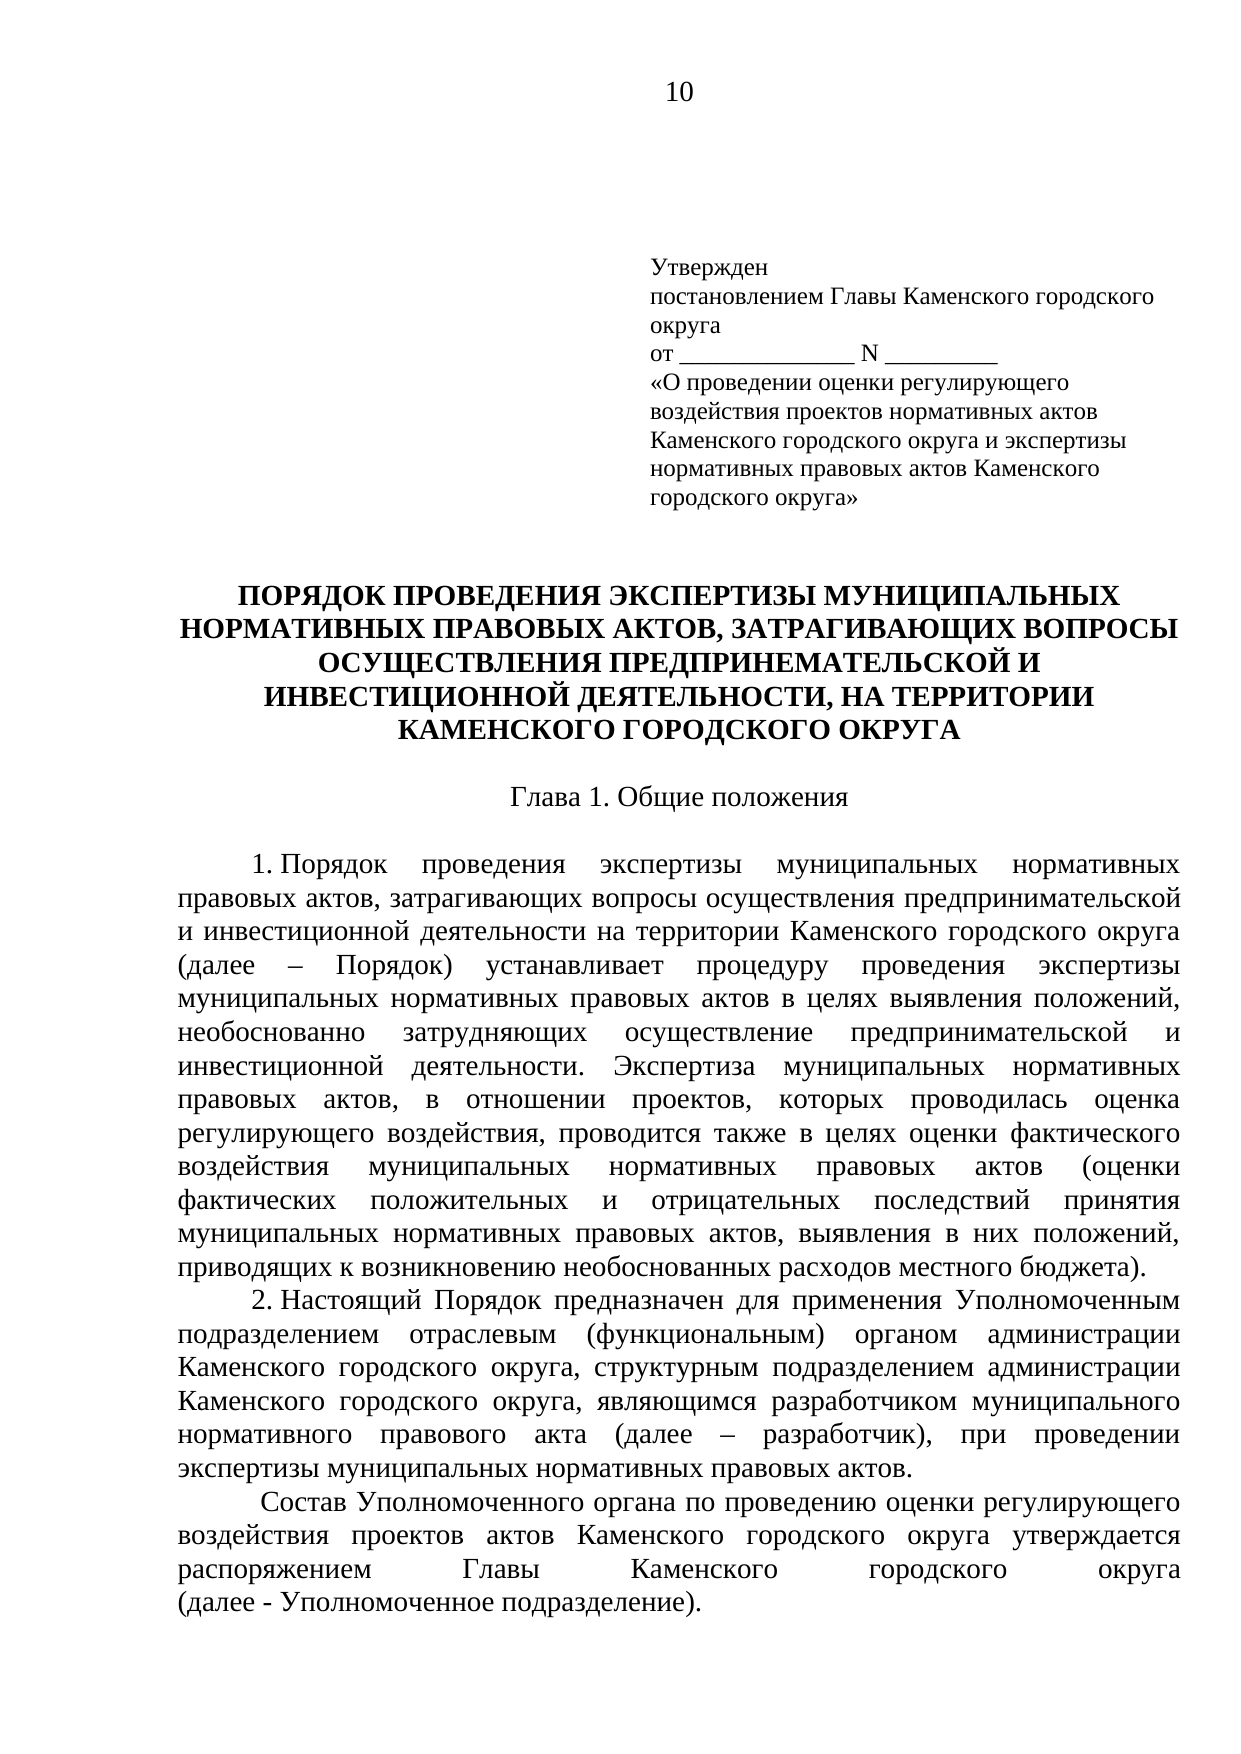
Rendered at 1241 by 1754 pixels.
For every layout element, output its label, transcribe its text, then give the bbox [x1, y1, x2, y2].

list Порядок проведения экспертизы муниципальных нормативных правовых актов, затрагивающих вопросы осуществления предпринимательской и инвестиционной деятельности на территории Каменского городского округа (далее – Порядок) устанавливает процедуру проведения экспертизы муниципальных нормативных правовых актов в целях выявления положений, необоснованно затрудняющих осуществление предпринимательской и инвестиционной деятельности. Экспертиза муниципальных нормативных правовых актов, в отношении проектов, которых проводилась оценка регулирующего воздействия, проводится также в целях оценки фактического воздействия муниципальных нормативных правовых актов (оценки фактических положительных и отрицательных последствий принятия муниципальных нормативных правовых актов, выявления в них положений, приводящих к возникновению необоснованных расходов местного бюджета). [177, 846, 1181, 1282]
text постановлением Главы Каменского городского округа [650, 281, 1181, 338]
text «О проведении оценки регулирующего воздействия проектов нормативных актов Каменского городского округа и экспертизы нормативных правовых актов Каменского городского округа» [650, 367, 1181, 511]
text ПОРЯДОК ПРОВЕДЕНИЯ ЭКСПЕРТИЗЫ МУНИЦИПАЛЬНЫХ НОРМАТИВНЫХ ПРАВОВЫХ АКТОВ, ЗАТРАГИВАЮЩИХ ВОПРОСЫ ОСУЩЕСТВЛЕНИЯ ПРЕДПРИНЕМАТЕЛЬСКОЙ И ИНВЕСТИЦИОННОЙ ДЕЯТЕЛЬНОСТИ, НА ТЕРРИТОРИИ КАМЕНСКОГО ГОРОДСКОГО ОКРУГА [177, 578, 1181, 746]
text Утвержден [650, 252, 1181, 281]
text от ______________ N _________ [650, 338, 1181, 367]
list Настоящий Порядок предназначен для применения Уполномоченным подразделением отраслевым (функциональным) органом администрации Каменского городского округа, структурным подразделением администрации Каменского городского округа, являющимся разработчиком муниципального нормативного правового акта (далее – разработчик), при проведении экспертизы муниципальных нормативных правовых актов. [177, 1282, 1181, 1484]
text Глава 1. Общие положения [177, 779, 1181, 813]
text Состав Уполномоченного органа по проведению оценки регулирующего воздействия проектов актов Каменского городского округа утверждается распоряжением Главы Каменского городского округа (далее - Уполномоченное подразделение). [177, 1484, 1181, 1618]
